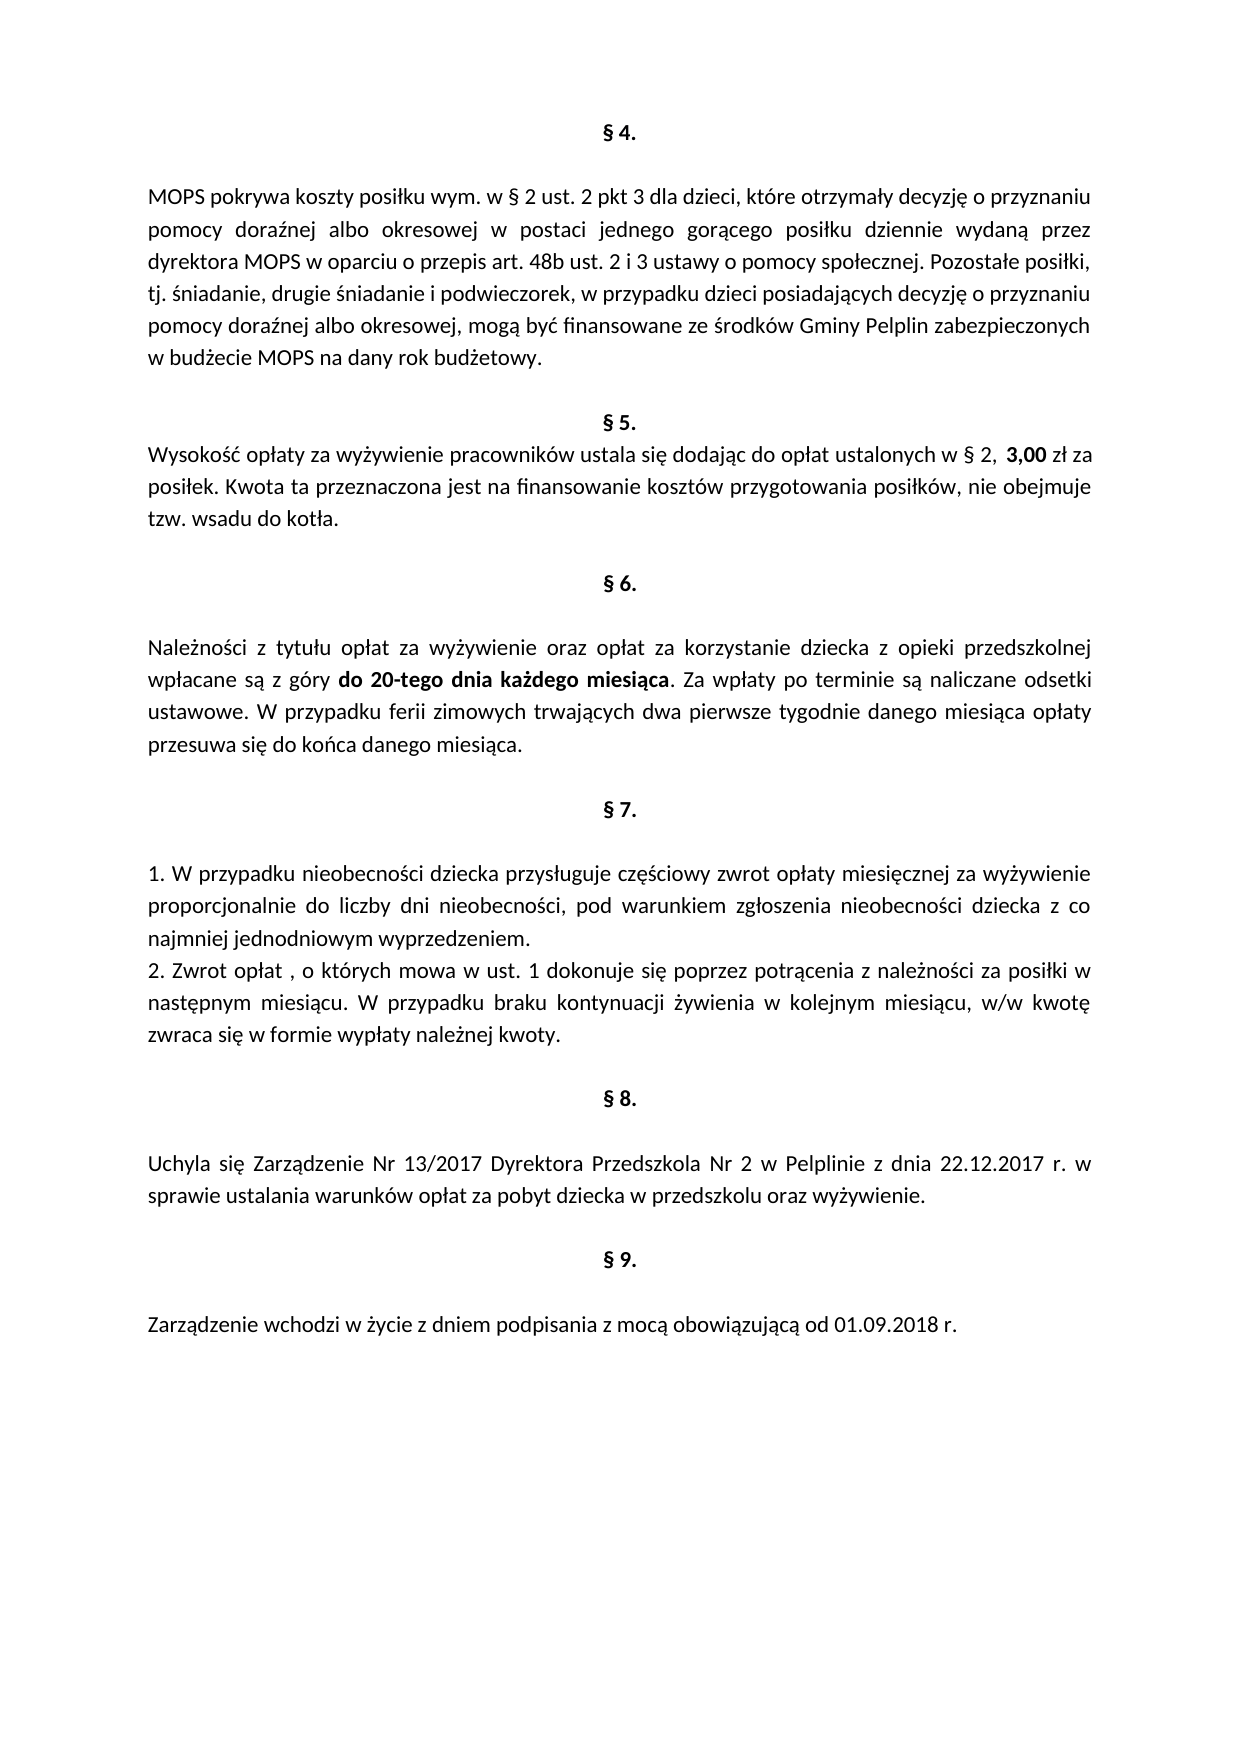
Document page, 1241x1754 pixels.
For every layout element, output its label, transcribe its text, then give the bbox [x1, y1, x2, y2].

text Wysokość opłaty za wyżywienie pracowników ustala się dodając do opłat ustalonych w § 2, 3,00 zł za posiłek. Kwota ta przeznaczona jest na finansowanie kosztów przygotowania posiłków, nie obejmuje tzw. wsadu do kotła. [148, 440, 1093, 532]
text Zarządzenie wchodzi w życie z dniem podpisania z mocą obowiązującą od 01.09.2018 r. [148, 1310, 1093, 1338]
text Należności z tytułu opłat za wyżywienie oraz opłat za korzystanie dziecka z opieki przedszkolnej wpłacane są z góry do 20-tego dnia każdego miesiąca. Za wpłaty po terminie są naliczane odsetki ustawowe. W przypadku ferii zimowych trwających dwa pierwsze tygodnie danego miesiąca opłaty przesuwa się do końca danego miesiąca. [148, 633, 1093, 758]
text § 6. [148, 569, 1093, 597]
text § 8. [148, 1084, 1093, 1113]
text § 9. [148, 1246, 1093, 1273]
text 2. Zwrot opłat , o których mowa w ust. 1 dokonuje się poprzez potrącenia z należności za posiłki w następnym miesiącu. W przypadku braku kontynuacji żywienia w kolejnym miesiącu, w/w kwotę zwraca się w formie wypłaty należnej kwoty. [148, 956, 1093, 1048]
text 1. W przypadku nieobecności dziecka przysługuje częściowy zwrot opłaty miesięcznej za wyżywienie proporcjonalnie do liczby dni nieobecności, pod warunkiem zgłoszenia nieobecności dziecka z co najmniej jednodniowym wyprzedzeniem. [148, 859, 1093, 952]
text § 5. [148, 408, 1091, 436]
text § 4. [148, 118, 1091, 146]
text § 7. [148, 795, 1093, 823]
text Uchyla się Zarządzenie Nr 13/2017 Dyrektora Przedszkola Nr 2 w Pelplinie z dnia 22.12.2017 r. w sprawie ustalania warunków opłat za pobyt dziecka w przedszkolu oraz wyżywienie. [148, 1149, 1093, 1209]
text MOPS pokrywa koszty posiłku wym. w § 2 ust. 2 pkt 3 dla dzieci, które otrzymały decyzję o przyznaniu pomocy doraźnej albo okresowej w postaci jednego gorącego posiłku dziennie wydaną przez dyrektora MOPS w oparciu o przepis art. 48b ust. 2 i 3 ustawy o pomocy społecznej. Pozostałe posiłki, tj. śniadanie, drugie śniadanie i podwieczorek, w przypadku dzieci posiadających decyzję o przyznaniu pomocy doraźnej albo okresowej, mogą być finansowane ze środków Gminy Pelplin zabezpieczonych w budżecie MOPS na dany rok budżetowy. [148, 182, 1093, 371]
